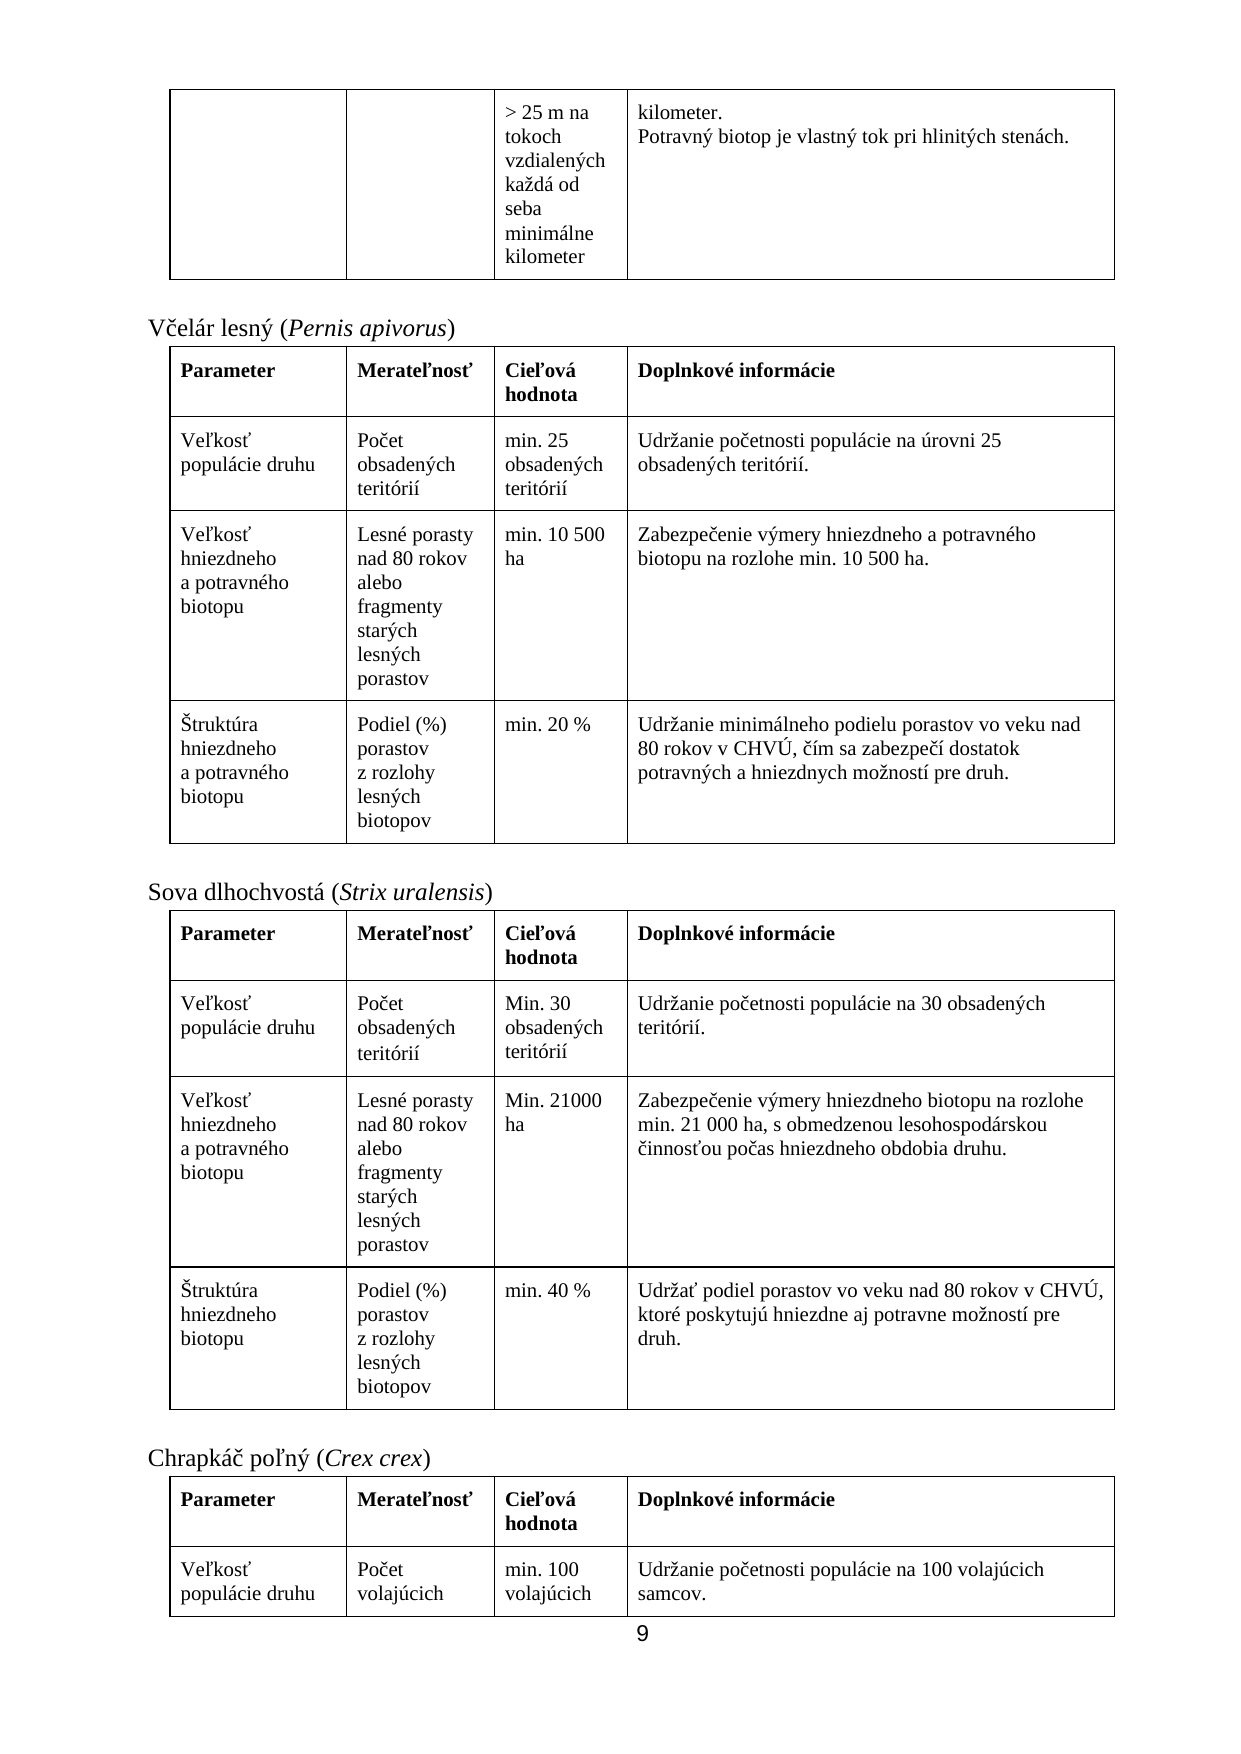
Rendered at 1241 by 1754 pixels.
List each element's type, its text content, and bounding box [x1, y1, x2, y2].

text Chrapkáč poľný (Crex crex) [148, 1443, 1137, 1471]
table_cell Štruktúra hniezdneho biotopu [171, 1268, 346, 1408]
table_header Cieľová hodnota [495, 347, 627, 416]
table_cell Veľkosť hniezdneho a potravného biotopu [171, 511, 346, 700]
table_cell Lesné porasty nad 80 rokov alebo fragmenty starých lesných porastov [347, 511, 494, 700]
table_header Merateľnosť [347, 1477, 494, 1546]
text Sova dlhochvostá (Strix uralensis) [148, 877, 1137, 905]
table_header Parameter [171, 347, 346, 416]
table_cell min. 20 % [495, 701, 627, 843]
table_cell min. 40 % [495, 1268, 627, 1408]
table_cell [628, 90, 1114, 279]
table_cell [347, 1547, 494, 1616]
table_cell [495, 90, 627, 279]
table_cell Veľkosť populácie druhu [171, 981, 346, 1076]
table_cell Počet obsadených teritórií [347, 981, 494, 1076]
text Včelár lesný (Pernis apivorus) [148, 313, 1137, 342]
table_cell min. 10 500 ha [495, 511, 627, 700]
table_cell min. 25 obsadených teritórií [495, 417, 627, 510]
table_cell Min. 30 obsadených teritórií [495, 981, 627, 1076]
table_header Cieľová hodnota [495, 1477, 627, 1546]
table_cell Veľkosť hniezdneho a potravného biotopu [171, 1077, 346, 1266]
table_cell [628, 1547, 1114, 1616]
table_cell Udržanie početnosti populácie na úrovni 25 obsadených teritórií. [628, 417, 1114, 510]
table_cell Veľkosť populácie druhu [171, 417, 346, 510]
table_header Merateľnosť [347, 347, 494, 416]
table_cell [495, 1547, 627, 1616]
table_cell Udržanie početnosti populácie na 30 obsadených teritórií. [628, 981, 1114, 1076]
table_cell Udržanie minimálneho podielu porastov vo veku nad 80 rokov v CHVÚ, čím sa zabezpečí dostatok potravných a hniezdnych možností pre druh. [628, 701, 1114, 843]
table_cell Štruktúra hniezdneho a potravného biotopu [171, 701, 346, 843]
table_cell Min. 21000 ha [495, 1077, 627, 1266]
table_cell Lesné porasty nad 80 rokov alebo fragmenty starých lesných porastov [347, 1077, 494, 1266]
table_header Doplnkové informácie [628, 911, 1114, 980]
table_header Doplnkové informácie [628, 347, 1114, 416]
table_cell Podiel (%) porastov z rozlohy lesných biotopov [347, 701, 494, 843]
table_header Parameter [171, 911, 346, 980]
table_cell Počet obsadených teritórií [347, 417, 494, 510]
table_cell Zabezpečenie výmery hniezdneho biotopu na rozlohe min. 21 000 ha, s obmedzenou lesohospodárskou činnosťou počas hniezdneho obdobia druhu. [628, 1077, 1114, 1266]
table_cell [347, 90, 494, 279]
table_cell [171, 1547, 346, 1616]
table_cell Zabezpečenie výmery hniezdneho a potravného biotopu na rozlohe min. 10 500 ha. [628, 511, 1114, 700]
table_header Cieľová hodnota [495, 911, 627, 980]
table_header Parameter [171, 1477, 346, 1546]
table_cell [171, 90, 346, 279]
table_header Doplnkové informácie [628, 1477, 1114, 1546]
table_cell Udržať podiel porastov vo veku nad 80 rokov v CHVÚ, ktoré poskytujú hniezdne aj potravne možností pre druh. [628, 1268, 1114, 1408]
table_header Merateľnosť [347, 911, 494, 980]
table_cell Podiel (%) porastov z rozlohy lesných biotopov [347, 1268, 494, 1408]
